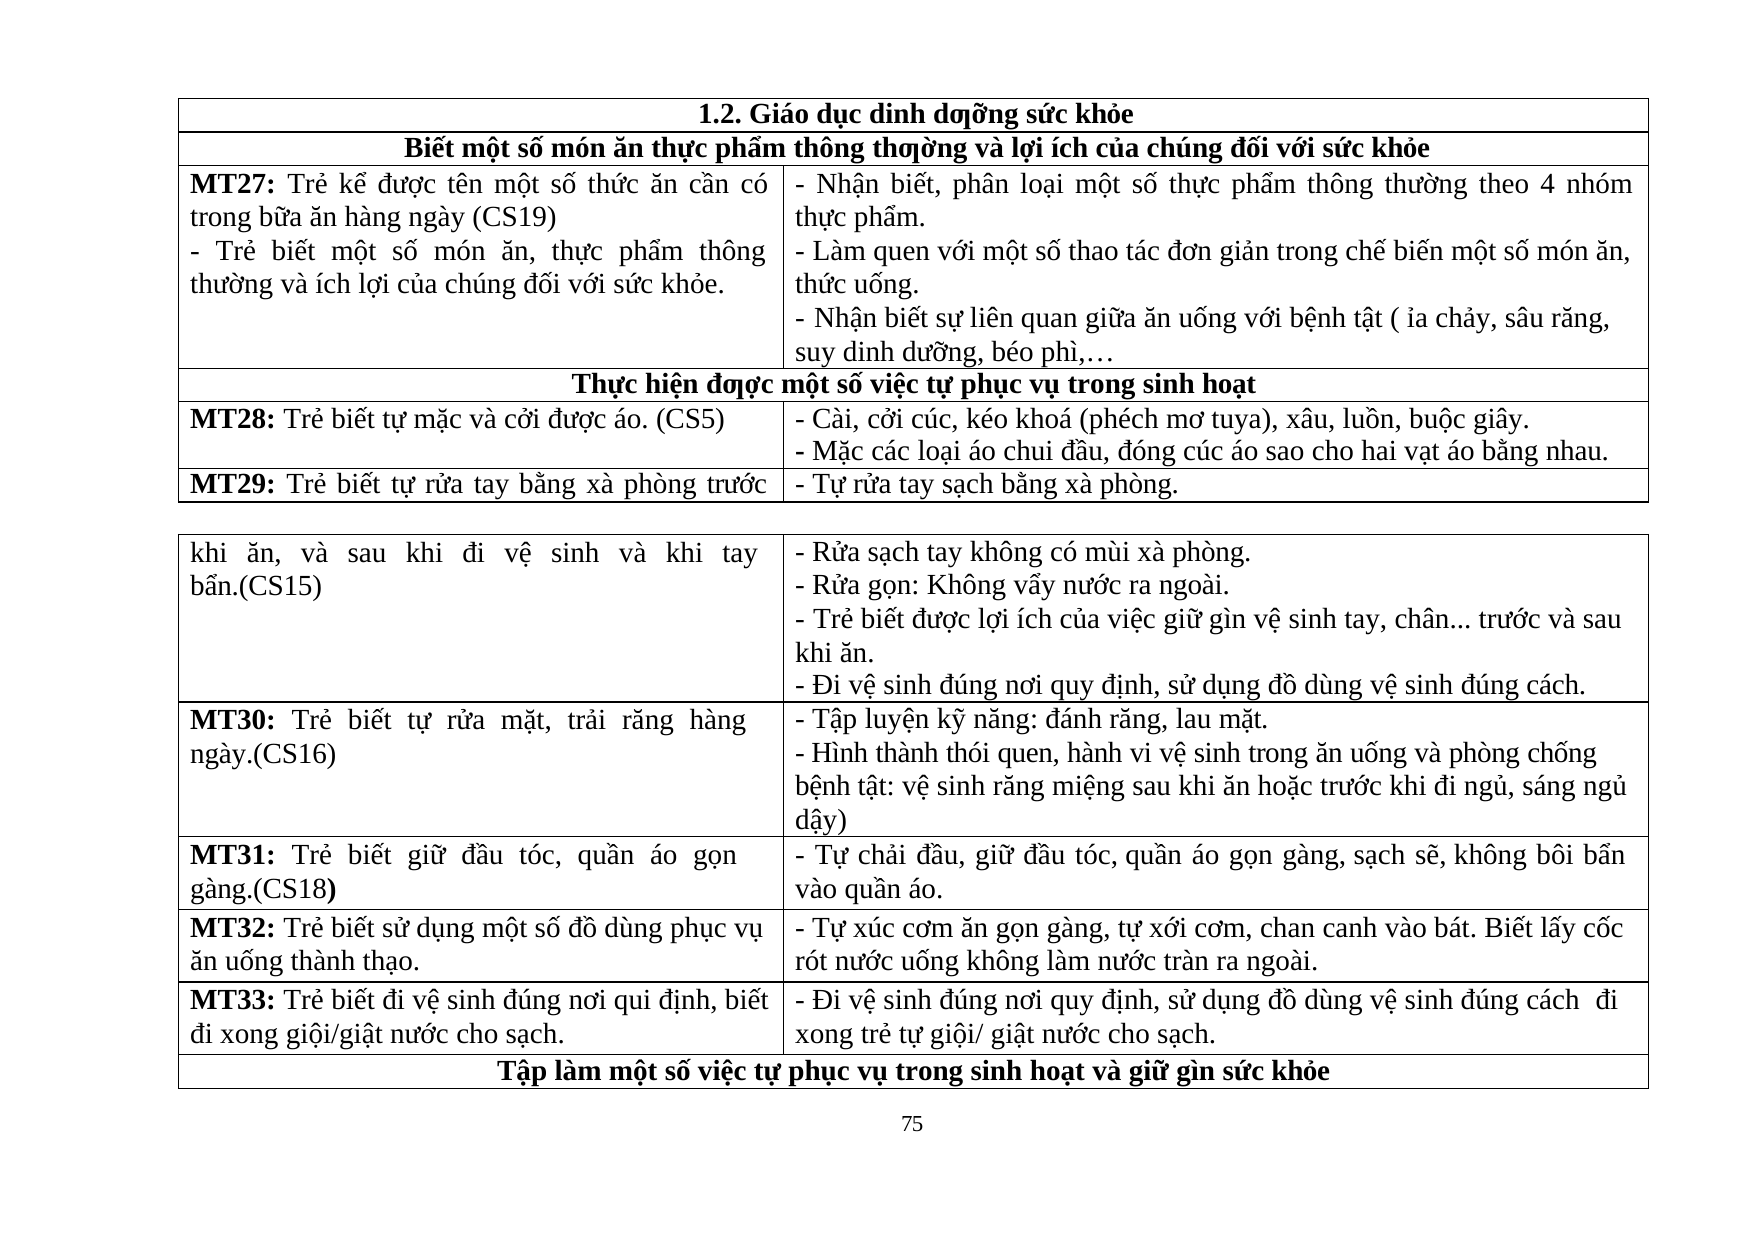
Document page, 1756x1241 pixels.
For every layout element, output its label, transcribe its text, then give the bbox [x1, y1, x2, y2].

table_cell 1.2. Giáo dục dinh dƣỡng sức khỏe [179, 99, 1648, 131]
table_header Rửa sạch tay không có mùi xà phòng. Rửa gọn: Không vẩy nước ra ngoài. Trẻ biết được lợi ích của việc giữ gìn vệ sinh tay, chân... trước và sau khi ăn. Đi vệ sinh đúng nơi quy định, sử dụng đồ dùng vệ sinh đúng cách. [784, 535, 1648, 701]
table_cell MT28: Trẻ biết tự mặc và cởi được áo. (CS5) [179, 402, 783, 468]
table_cell MT30: Trẻ biết tự rửa mặt, trải răng hàng ngày.(CS16) [179, 703, 783, 836]
table_cell MT27: Trẻ kể được tên một số thức ăn cần có trong bữa ăn hàng ngày (CS19) - Trẻ biết một số món ăn, thực phẩm thông thường và ích lợi của chúng đối với sức khỏe. [179, 166, 783, 368]
table_cell MT31: Trẻ biết giữ đầu tóc, quần áo gọn gàng.(CS18) [179, 837, 783, 909]
table_cell - Tự chải đầu, giữ đầu tóc, quần áo gọn gàng, sạch sẽ, không bôi bẩn vào quần áo. [784, 837, 1648, 909]
table_cell MT32: Trẻ biết sử dụng một số đồ dùng phục vụ ăn uống thành thạo. [179, 910, 783, 981]
table_cell Thực hiện đƣợc một số việc tự phục vụ trong sinh hoạt [179, 369, 1648, 401]
table_header khi ăn, và sau khi đi vệ sinh và khi tay bẩn.(CS15) [179, 535, 783, 701]
table_cell Biết một số món ăn thực phẩm thông thƣờng và lợi ích của chúng đối với sức khỏe [179, 133, 1648, 165]
table_cell MT33: Trẻ biết đi vệ sinh đúng nơi qui định, biết đi xong giội/giật nước cho sạch. [179, 983, 783, 1054]
table_cell MT29: Trẻ biết tự rửa tay bằng xà phòng trước [179, 469, 783, 501]
table_cell Nhận biết, phân loại một số thực phẩm thông thường theo 4 nhóm thực phẩm. Làm quen với một số thao tác đơn giản trong chế biến một số món ăn, thức uống. Nhận biết sự liên quan giữa ăn uống với bệnh tật ( ỉa chảy, sâu răng, suy dinh dưỡng, béo phì,… [784, 166, 1648, 368]
table_cell Tập làm một số việc tự phục vụ trong sinh hoạt và giữ gìn sức khỏe [179, 1055, 1648, 1088]
table_cell Tập luyện kỹ năng: đánh răng, lau mặt. Hình thành thói quen, hành vi vệ sinh trong ăn uống và phòng chống bệnh tật: vệ sinh răng miệng sau khi ăn hoặc trước khi đi ngủ, sáng ngủ dậy) [784, 703, 1648, 836]
table_cell Cài, cởi cúc, kéo khoá (phéch mơ tuya), xâu, luồn, buộc giây. Mặc các loại áo chui đầu, đóng cúc áo sao cho hai vạt áo bằng nhau. [784, 402, 1648, 468]
table_cell - Tự rửa tay sạch bằng xà phòng. [784, 469, 1648, 501]
table_cell - Tự xúc cơm ăn gọn gàng, tự xới cơm, chan canh vào bát. Biết lấy cốc rót nước uống không làm nước tràn ra ngoài. [784, 910, 1648, 981]
table_cell - Đi vệ sinh đúng nơi quy định, sử dụng đồ dùng vệ sinh đúng cách đi xong trẻ tự giội/ giật nước cho sạch. [784, 983, 1648, 1054]
